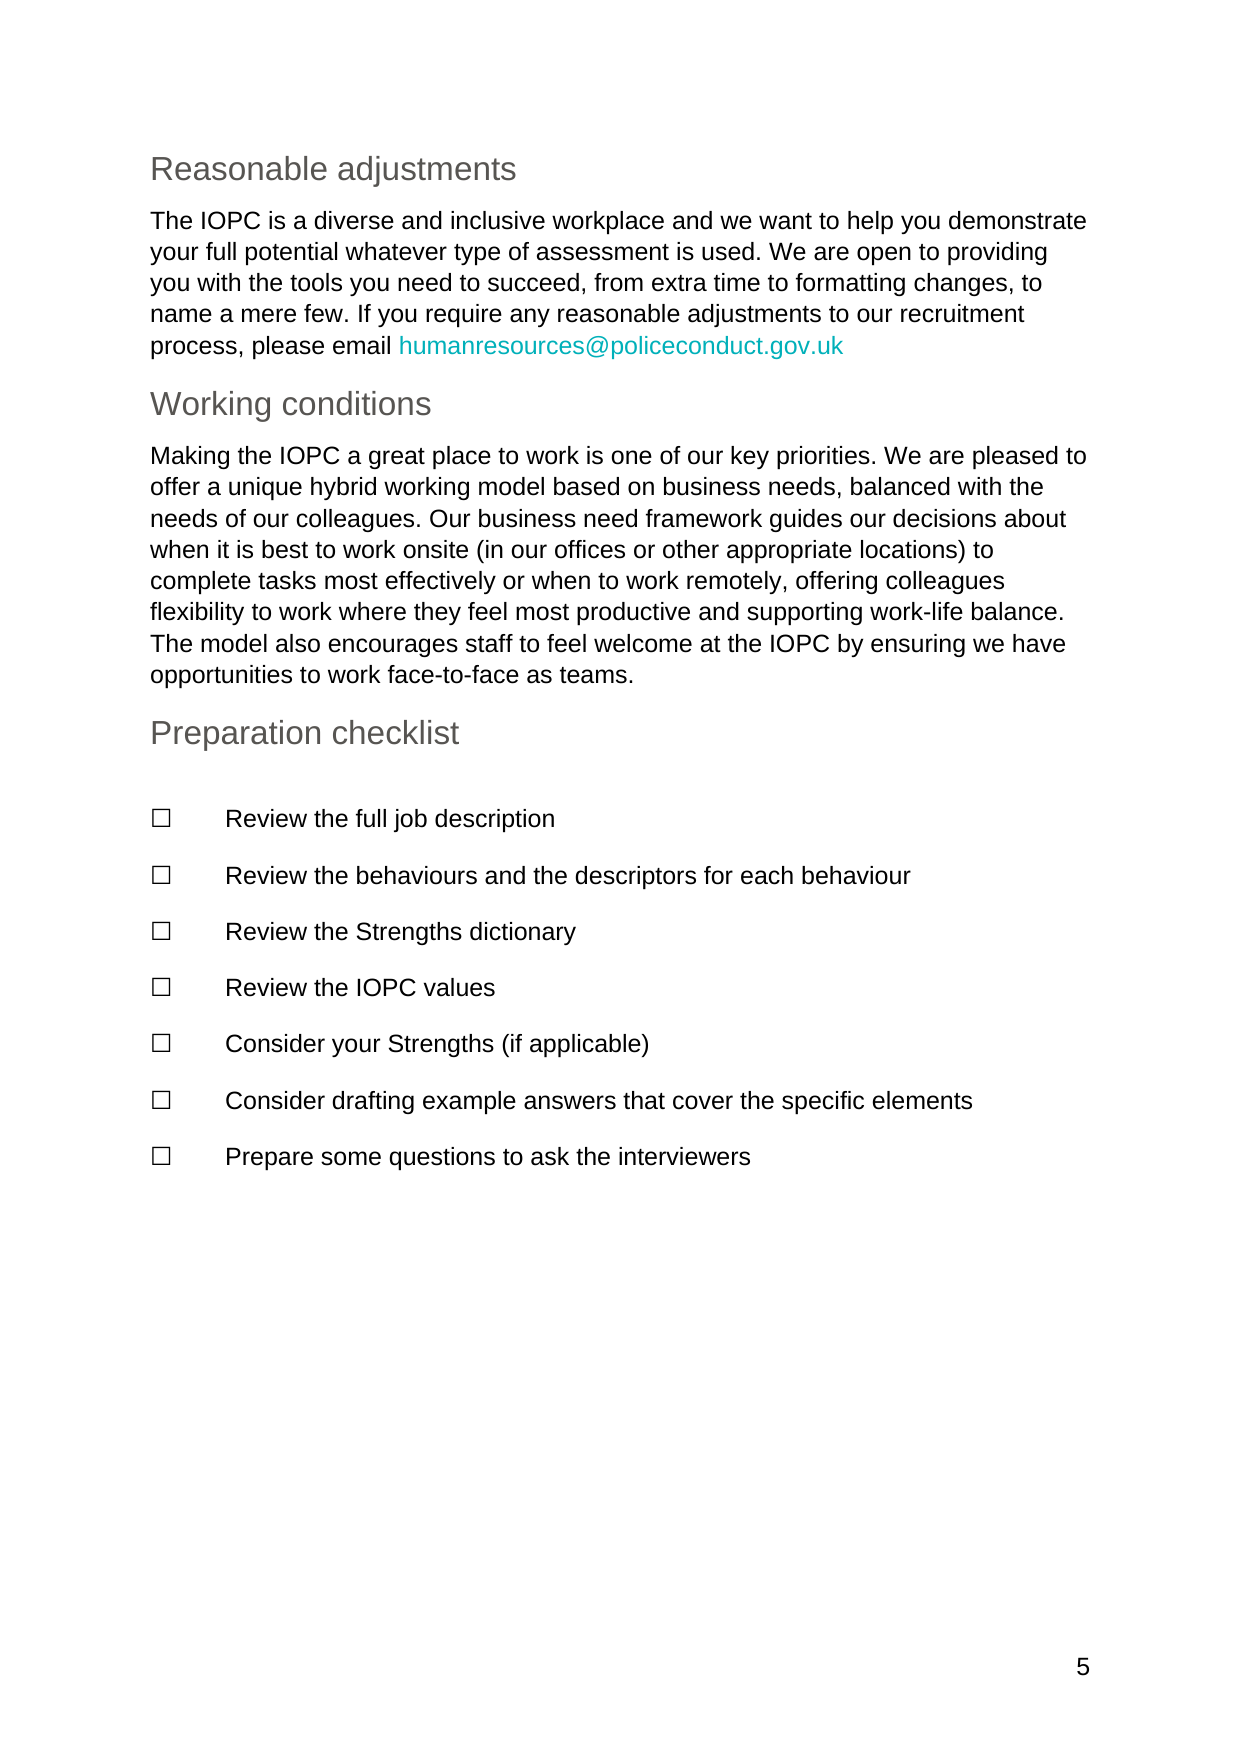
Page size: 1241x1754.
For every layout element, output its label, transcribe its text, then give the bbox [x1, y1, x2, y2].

text The IOPC is a diverse and inclusive workplace and we want to help you demonstrate your full potential whatever type of assessment is used. We are open to providing you with the tools you need to succeed, from extra time to formatting changes, to name a mere few. If you require any reasonable adjustments to our recruitment process, please email humanresources@policeconduct.gov.uk [150, 204, 1090, 360]
subtitle Reasonable adjustments [150, 150, 1090, 187]
subtitle Working conditions [150, 385, 1090, 423]
text ☐ Prepare some questions to ask the interviewers [150, 1140, 1090, 1172]
text ☐ Review the IOPC values [150, 972, 1090, 1003]
subtitle Preparation checklist [150, 714, 1090, 752]
text ☐ Consider drafting example answers that cover the specific elements [150, 1084, 1090, 1115]
text ☐ Consider your Strengths (if applicable) [150, 1028, 1090, 1059]
text ☐ Review the behaviours and the descriptors for each behaviour [150, 859, 1090, 890]
text ☐ Review the full job description [150, 769, 1090, 834]
text Making the IOPC a great place to work is one of our key priorities. We are pleased to offer a unique hybrid working model based on business needs, balanced with the needs of our colleagues. Our business need framework guides our decisions about when it is best to work onsite (in our offices or other appropriate locations) to complete tasks most effectively or when to work remotely, offering colleagues flexibility to work where they feel most productive and supporting work-life balance. The model also encourages staff to feel welcome at the IOPC by ensuring we have opportunities to work face-to-face as teams. [150, 439, 1090, 689]
text ☐ Review the Strengths dictionary [150, 915, 1090, 947]
